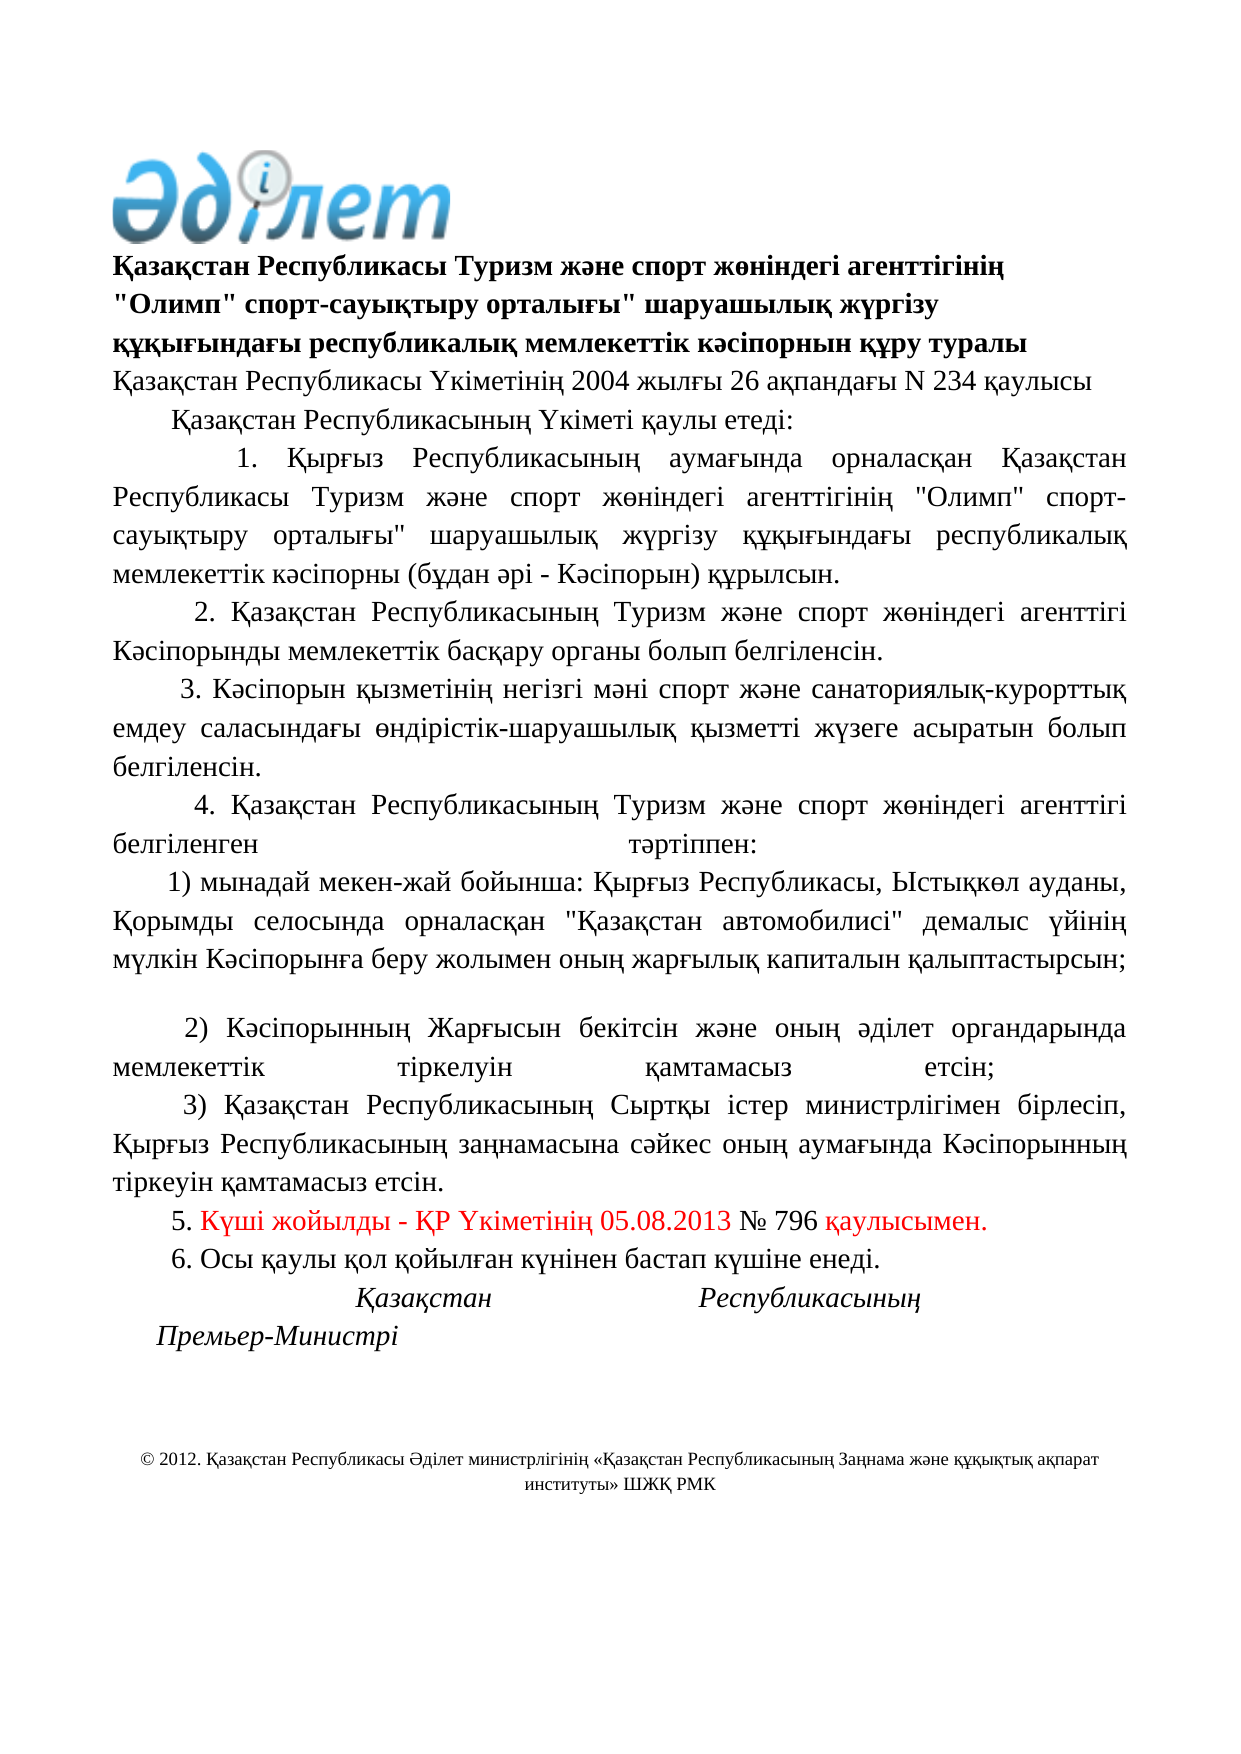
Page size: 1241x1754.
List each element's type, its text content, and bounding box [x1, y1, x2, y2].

text Қазақстан Республикасы Үкіметінің 2004 жылғы 26 ақпандағы N 234 қаулысы [112, 363, 1128, 397]
text 2. Қазақстан Республикасының Туризм және спорт жөнiндегі агенттігi Кәсiпорынды мемлекеттік басқару органы болып белгiленсiн. [112, 594, 1128, 667]
text Қазақстан Республикасы Туризм және спорт жөнiндегі агенттігінiң "Олимп" спорт-сауықтыру орталығы" шаруашылық жүргiзу құқығындағы республикалық мемлекеттік кәсiпорнын құру туралы [112, 248, 1128, 358]
text 1. Қырғыз Республикасының аумағында орналасқан Қазақстан Республикасы Туризм және спорт жөнiндегі агенттігінiң "Олимп" спорт-сауықтыру орталығы" шаруашылық жүргiзу құқығындағы республикалық мемлекеттiк кәсiпорны (бұдан әрi - Кәсіпорын) құрылсын. [112, 440, 1128, 589]
picture [112, 150, 451, 244]
text © 2012. Қазақстан Республикасы Әділет министрлігінің «Қазақстан Республикасының Заңнама және құқықтық ақпарат институты» ШЖҚ РМК [112, 1448, 1128, 1494]
text 5. Күші жойылды - ҚР Үкіметінің 05.08.2013 № 796 қаулысымен. [112, 1203, 1128, 1236]
text Қазақстан Республикасының Премьер-Министрі [112, 1280, 1128, 1352]
text 4. Қазақстан Республикасының Туризм және спорт жөнiндегі агенттiгi белгiленген тәртiппен: 1) мынадай мекен-жай бойынша: Қырғыз Республикасы, Ыстықкөл ауданы, Қорымды селосында орналасқан "Қазақстан автомобилисi" демалыс үйiнiң мүлкiн Кәсiпорынға беру жолымен оның жарғылық капиталын қалыптастырсын; 2) Кәсіпорынның Жарғысын бекiтсiн және оның әдiлет органдарында мемлекеттік тiркелуiн қамтамасыз етсiн; 3) Қазақстан Республикасының Сыртқы iстер министрлігімен бiрлесiп, Қырғыз Республикасының заңнамасына сәйкес оның аумағында Кәсiпорынның тiркеуiн қамтамасыз етсiн. [112, 787, 1128, 1198]
text 3. Кәсiпорын қызметiнiң негізгі мәнi спорт және санаториялық-курорттық емдеу саласындағы өндiрiстiк-шаруашылық қызметтi жүзеге асыратын болып белгiленсiн. [112, 672, 1128, 782]
text 6. Осы қаулы қол қойылған күнiнен бастап күшіне енедi. [112, 1241, 1128, 1275]
text Қазақстан Республикасының Үкiметi қаулы етеді: [112, 402, 1128, 435]
